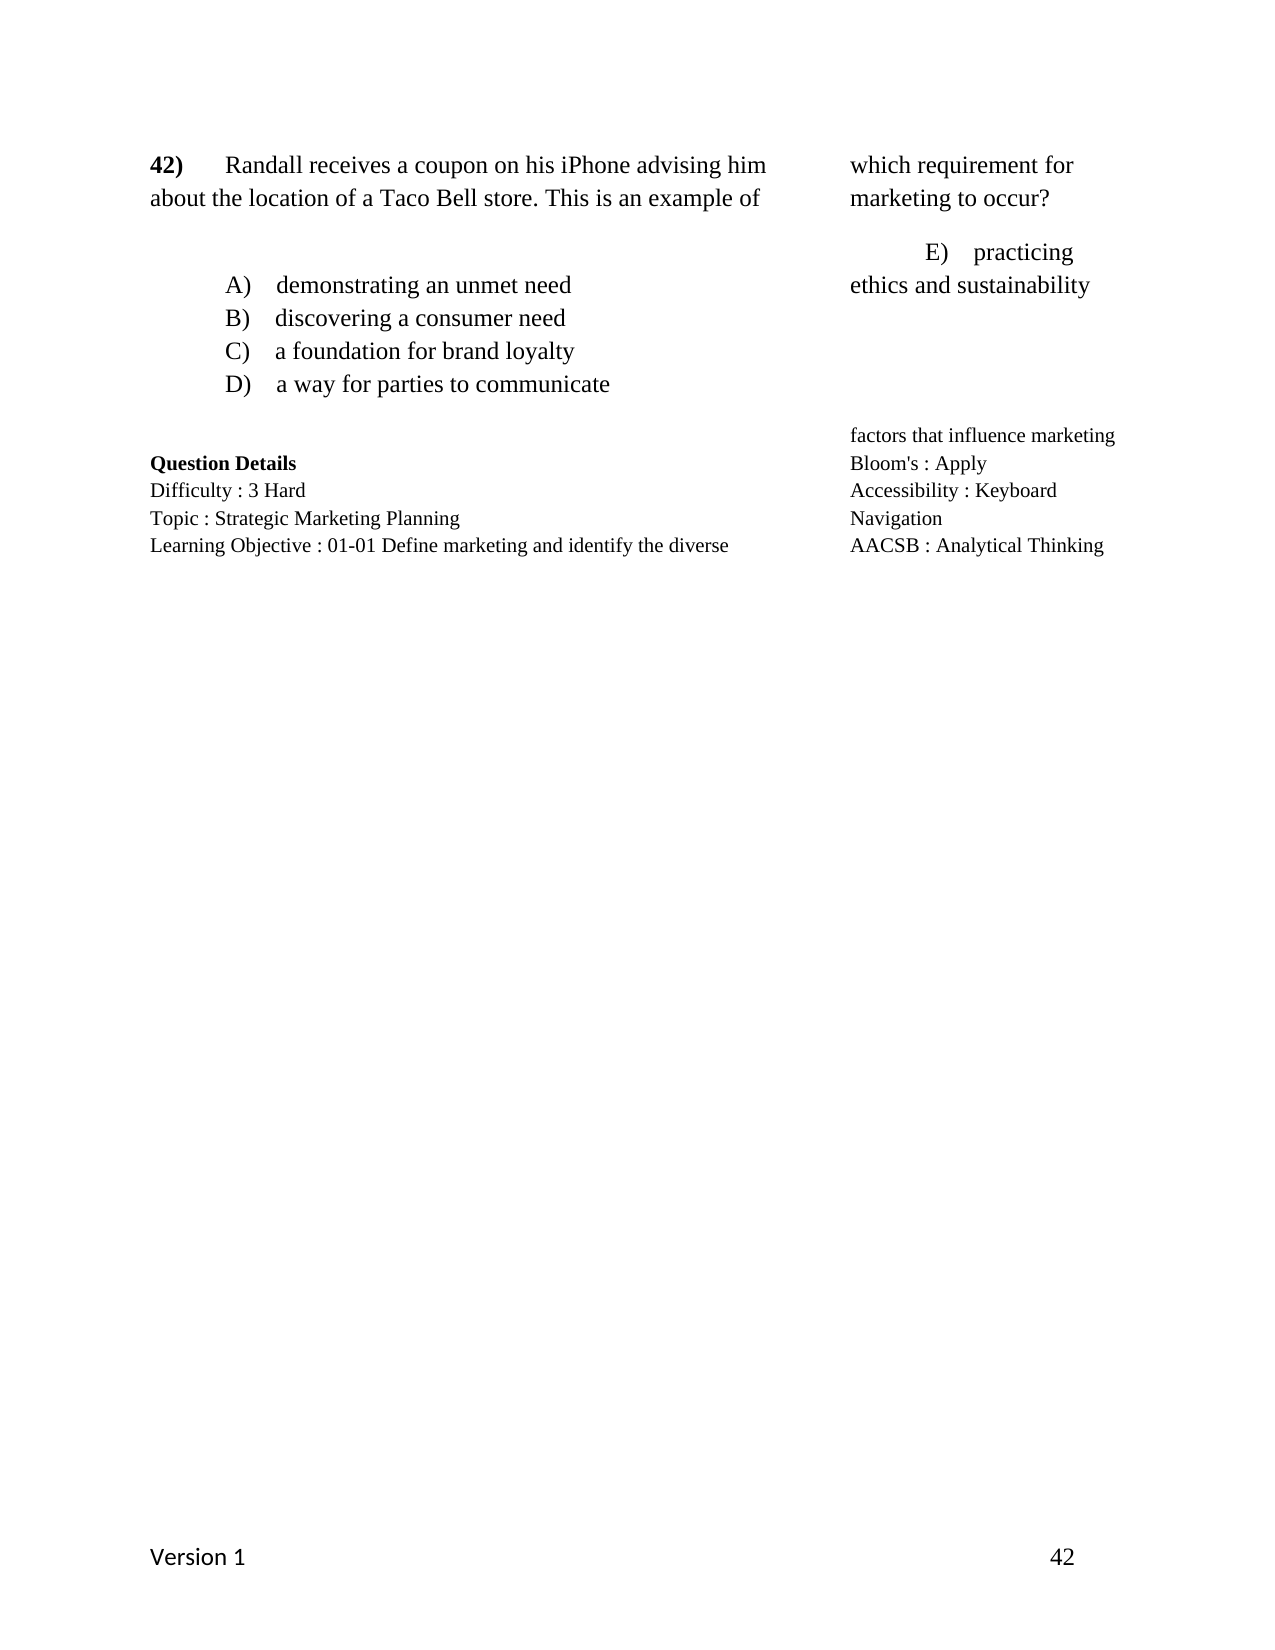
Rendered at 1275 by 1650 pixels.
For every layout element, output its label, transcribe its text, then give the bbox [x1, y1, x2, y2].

text Question Details Difficulty : 3 Hard Topic : Strategic Marketing Planning Learning Objective : 01-01 Define marketing and identify the diverse factors that influence marketing Bloom's : Apply Accessibility : Keyboard Navigation AACSB : Analytical Thinking [150, 423, 775, 557]
text 42) Randall receives a coupon on his iPhone advising him about the location of a Taco Bell store. This is an example of which requirement for marketing to occur? [850, 150, 1125, 212]
text A) demonstrating an unmet need B) discovering a consumer need C) a foundation for brand loyalty D) a way for parties to communicate E) practicing ethics and sustainability [850, 237, 1125, 332]
text Question Details Difficulty : 3 Hard Topic : Strategic Marketing Planning Learning Objective : 01-01 Define marketing and identify the diverse factors that influence marketing Bloom's : Apply Accessibility : Keyboard Navigation AACSB : Analytical Thinking [850, 423, 1125, 557]
text A) demonstrating an unmet need B) discovering a consumer need C) a foundation for brand loyalty D) a way for parties to communicate E) practicing ethics and sustainability [150, 237, 775, 398]
text 42) Randall receives a coupon on his iPhone advising him about the location of a Taco Bell store. This is an example of which requirement for marketing to occur? [150, 150, 775, 212]
